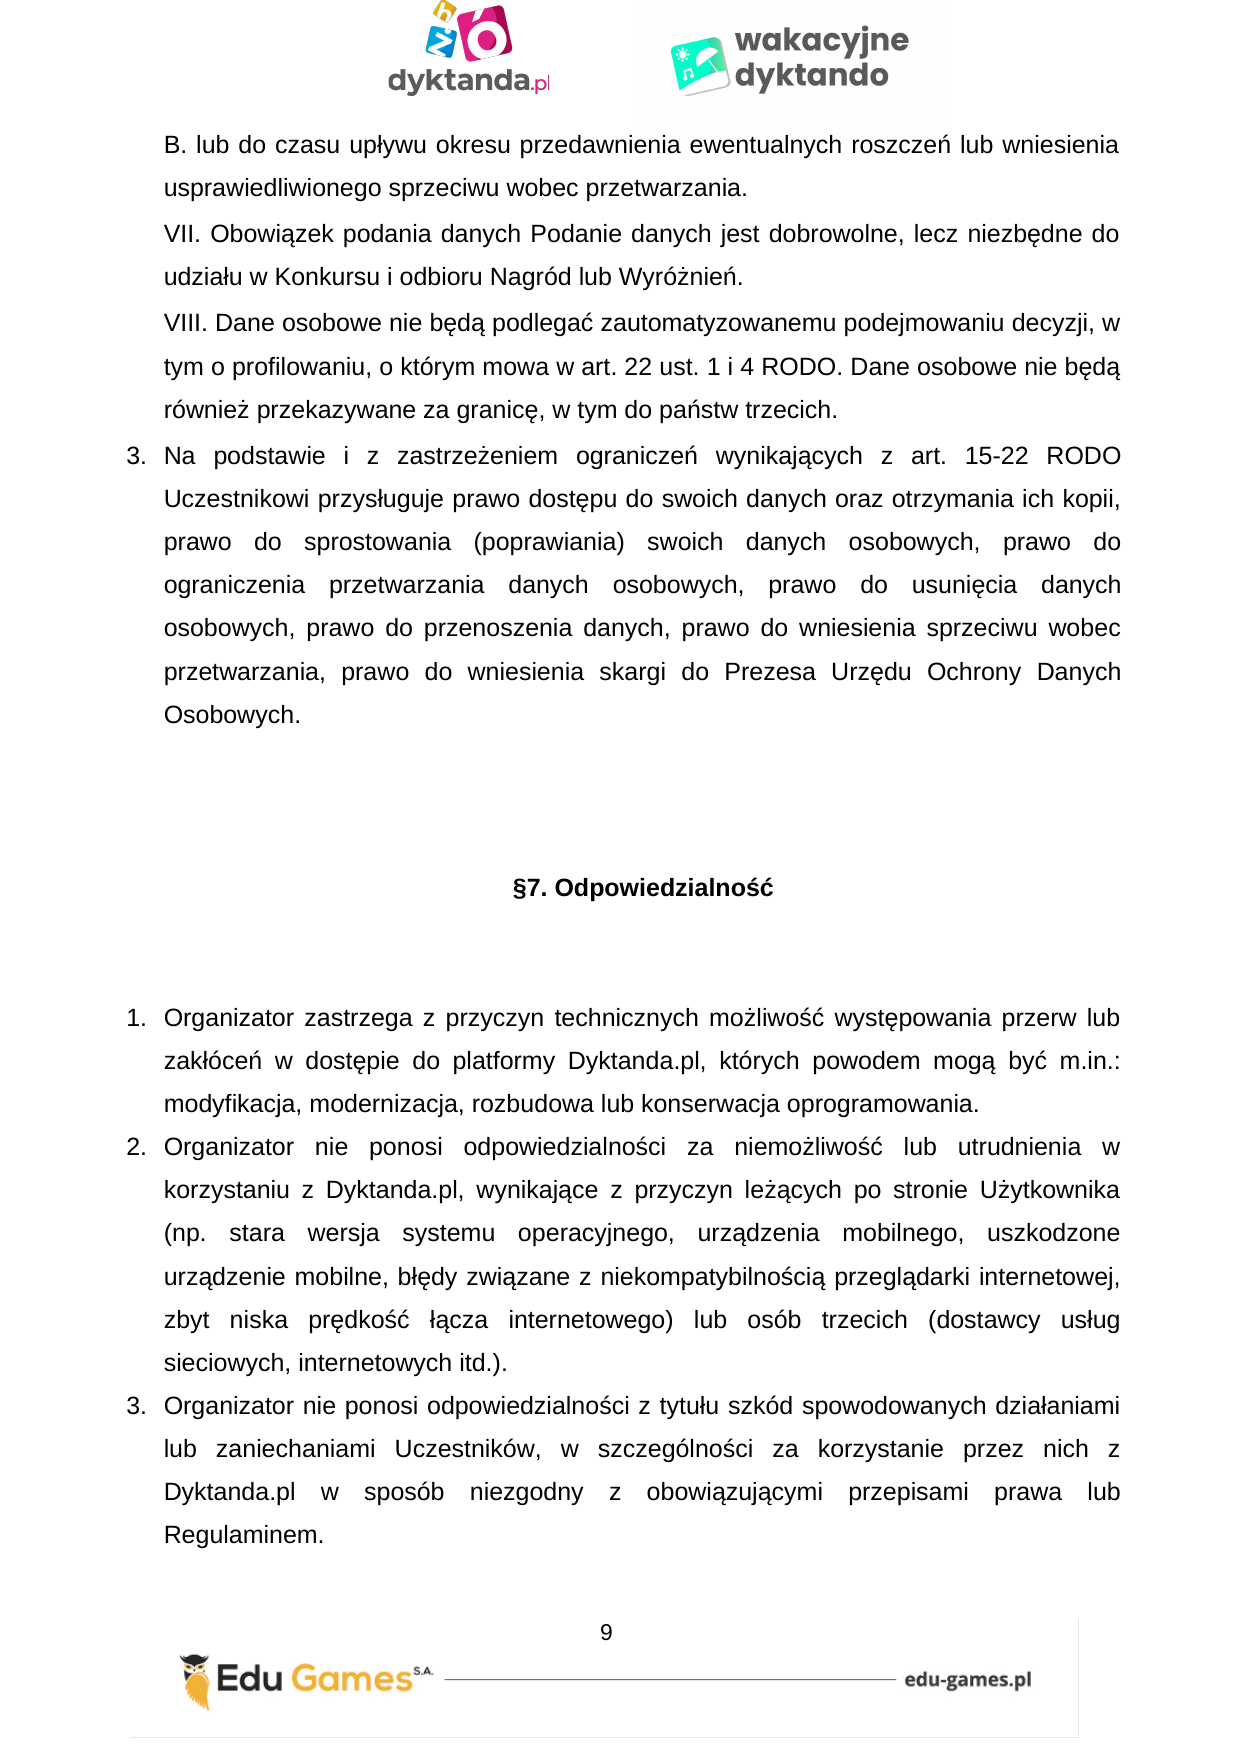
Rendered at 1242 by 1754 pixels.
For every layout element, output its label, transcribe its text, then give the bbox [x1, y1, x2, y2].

text §7. Odpowiedzialność [163, 873, 1123, 902]
picture [130, 1618, 1080, 1739]
picture [632, 0, 948, 130]
list Organizator nie ponosi odpowiedzialności za niemożliwość lub utrudnienia w korzystaniu z Dyktanda.pl, wynikające z przyczyn leżących po stronie Użytkownika (np. stara wersja systemu operacyjnego, urządzenia mobilnego, uszkodzone urządzenie mobilne, błędy związane z niekompatybilnością przeglądarki internetowej, zbyt niska prędkość łącza internetowego) lub osób trzecich (dostawcy usług sieciowych, internetowych itd.). [126, 1132, 1122, 1376]
list Na podstawie i z zastrzeżeniem ograniczeń wynikających z art. 15-22 RODO Uczestnikowi przysługuje prawo dostępu do swoich danych oraz otrzymania ich kopii, prawo do sprostowania (poprawiania) swoich danych osobowych, prawo do ograniczenia przetwarzania danych osobowych, prawo do usunięcia danych osobowych, prawo do przenoszenia danych, prawo do wniesienia sprzeciwu wobec przetwarzania, prawo do wniesienia skargi do Prezesa Urzędu Ochrony Danych Osobowych. [126, 441, 1123, 728]
text VIII. Dane osobowe nie będą podlegać zautomatyzowanemu podejmowaniu decyzji, w tym o profilowaniu, o którym mowa w art. 22 ust. 1 i 4 RODO. Dane osobowe nie będą również przekazywane za granicę, w tym do państw trzecich. [163, 308, 1122, 423]
text VII. Obowiązek podania danych Podanie danych jest dobrowolne, lecz niezbędne do udziału w Konkursu i odbioru Nagród lub Wyróżnień. [163, 219, 1121, 291]
list Organizator zastrzega z przyczyn technicznych możliwość występowania przerw lub zakłóceń w dostępie do platformy Dyktanda.pl, których powodem mogą być m.in.: modyfikacja, modernizacja, rozbudowa lub konserwacja oprogramowania. [126, 1003, 1122, 1118]
text B. lub do czasu upływu okresu przedawnienia ewentualnych roszczeń lub wniesienia usprawiedliwionego sprzeciwu wobec przetwarzania. [163, 130, 1121, 202]
list Organizator nie ponosi odpowiedzialności z tytułu szkód spowodowanych działaniami lub zaniechaniami Uczestników, w szczególności za korzystanie przez nich z Dyktanda.pl w sposób niezgodny z obowiązującymi przepisami prawa lub Regulaminem. [126, 1391, 1122, 1549]
picture [388, 0, 550, 96]
